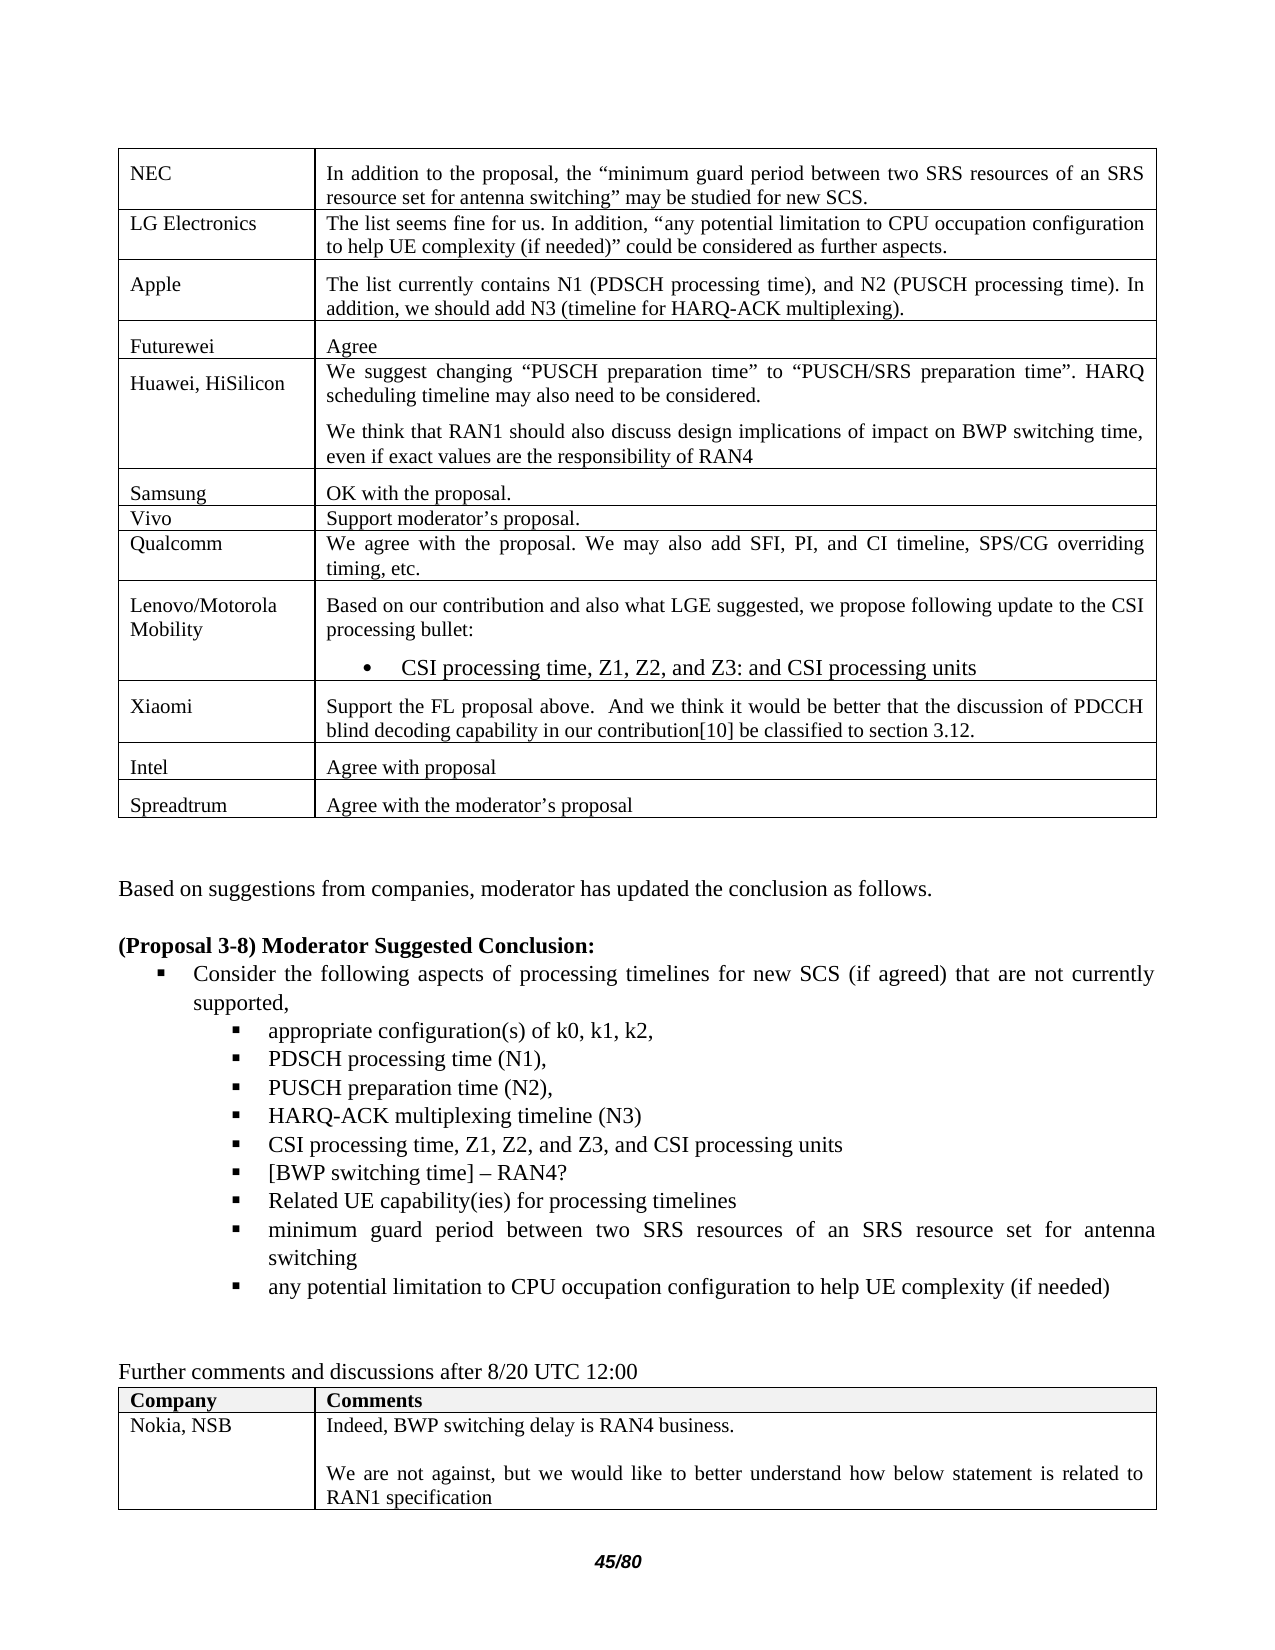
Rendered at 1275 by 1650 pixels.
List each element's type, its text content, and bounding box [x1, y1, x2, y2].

table_cell Nokia, NSB [119, 1413, 314, 1509]
table_cell We suggest changing “PUSCH preparation time” to “PUSCH/SRS preparation time”. HARQ scheduling timeline may also need to be considered. We think that RAN1 should also discuss design implications of impact on BWP switching time, even if exact values are the responsibility of RAN4 [316, 359, 1156, 468]
list PDSCH processing time (N1), [231, 1045, 1157, 1072]
table_cell Lenovo/Motorola Mobility [119, 581, 314, 680]
table_cell Xiaomi [119, 681, 314, 742]
list CSI processing time, Z1, Z2, and Z3, and CSI processing units [231, 1131, 1157, 1157]
table_cell In addition to the proposal, the “minimum guard period between two SRS resources of an SRS resource set for antenna switching” may be studied for new SCS. [316, 149, 1156, 209]
list minimum guard period between two SRS resources of an SRS resource set for antenna switching [231, 1216, 1157, 1271]
table_cell Apple [119, 260, 314, 320]
table_cell Support the FL proposal above. And we think it would be better that the discussion of PDCCH blind decoding capability in our contribution[10] be classified to section 3.12. [316, 681, 1156, 742]
table_cell Based on our contribution and also what LGE suggested, we propose following update to the CSI processing bullet: CSI processing time, Z1, Z2, and Z3: and CSI processing units [316, 581, 1156, 680]
text (Proposal 3-8) Moderator Suggested Conclusion: [118, 932, 1157, 958]
text Further comments and discussions after 8/20 UTC 12:00 [118, 1358, 1157, 1384]
table_cell Samsung [119, 469, 314, 505]
list Consider the following aspects of processing timelines for new SCS (if agreed) that are not currently supported, [156, 960, 1157, 1015]
table_cell NEC [119, 149, 314, 209]
list HARQ-ACK multiplexing timeline (N3) [231, 1102, 1157, 1129]
table_cell Agree with proposal [316, 743, 1156, 779]
table_cell Spreadtrum [119, 780, 314, 817]
table_cell Agree with the moderator’s proposal [316, 780, 1156, 817]
table_cell Support moderator’s proposal. [316, 506, 1156, 530]
table_cell We agree with the proposal. We may also add SFI, PI, and CI timeline, SPS/CG overriding timing, etc. [316, 531, 1156, 579]
table_cell The list seems fine for us. In addition, “any potential limitation to CPU occupation configuration to help UE complexity (if needed)” could be considered as further aspects. [316, 210, 1156, 258]
list any potential limitation to CPU occupation configuration to help UE complexity (if needed) [231, 1273, 1157, 1299]
list appropriate configuration(s) of k0, k1, k2, [231, 1017, 1157, 1043]
table_cell Huawei, HiSilicon [119, 359, 314, 468]
table_cell Vivo [119, 506, 314, 530]
list PUSCH preparation time (N2), [231, 1074, 1157, 1100]
text Based on suggestions from companies, moderator has updated the conclusion as follows. [118, 875, 1157, 901]
table_header Comments [316, 1388, 1156, 1412]
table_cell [316, 1413, 1156, 1509]
table_cell OK with the proposal. [316, 469, 1156, 505]
table_cell LG Electronics [119, 210, 314, 258]
table_cell The list currently contains N1 (PDSCH processing time), and N2 (PUSCH processing time). In addition, we should add N3 (timeline for HARQ-ACK multiplexing). [316, 260, 1156, 320]
list [BWP switching time] – RAN4? [231, 1159, 1157, 1186]
table_cell Intel [119, 743, 314, 779]
list Related UE capability(ies) for processing timelines [231, 1188, 1157, 1214]
table_cell Futurewei [119, 321, 314, 358]
table_cell Qualcomm [119, 531, 314, 579]
table_header Company [119, 1388, 314, 1412]
table_cell Agree [316, 321, 1156, 358]
